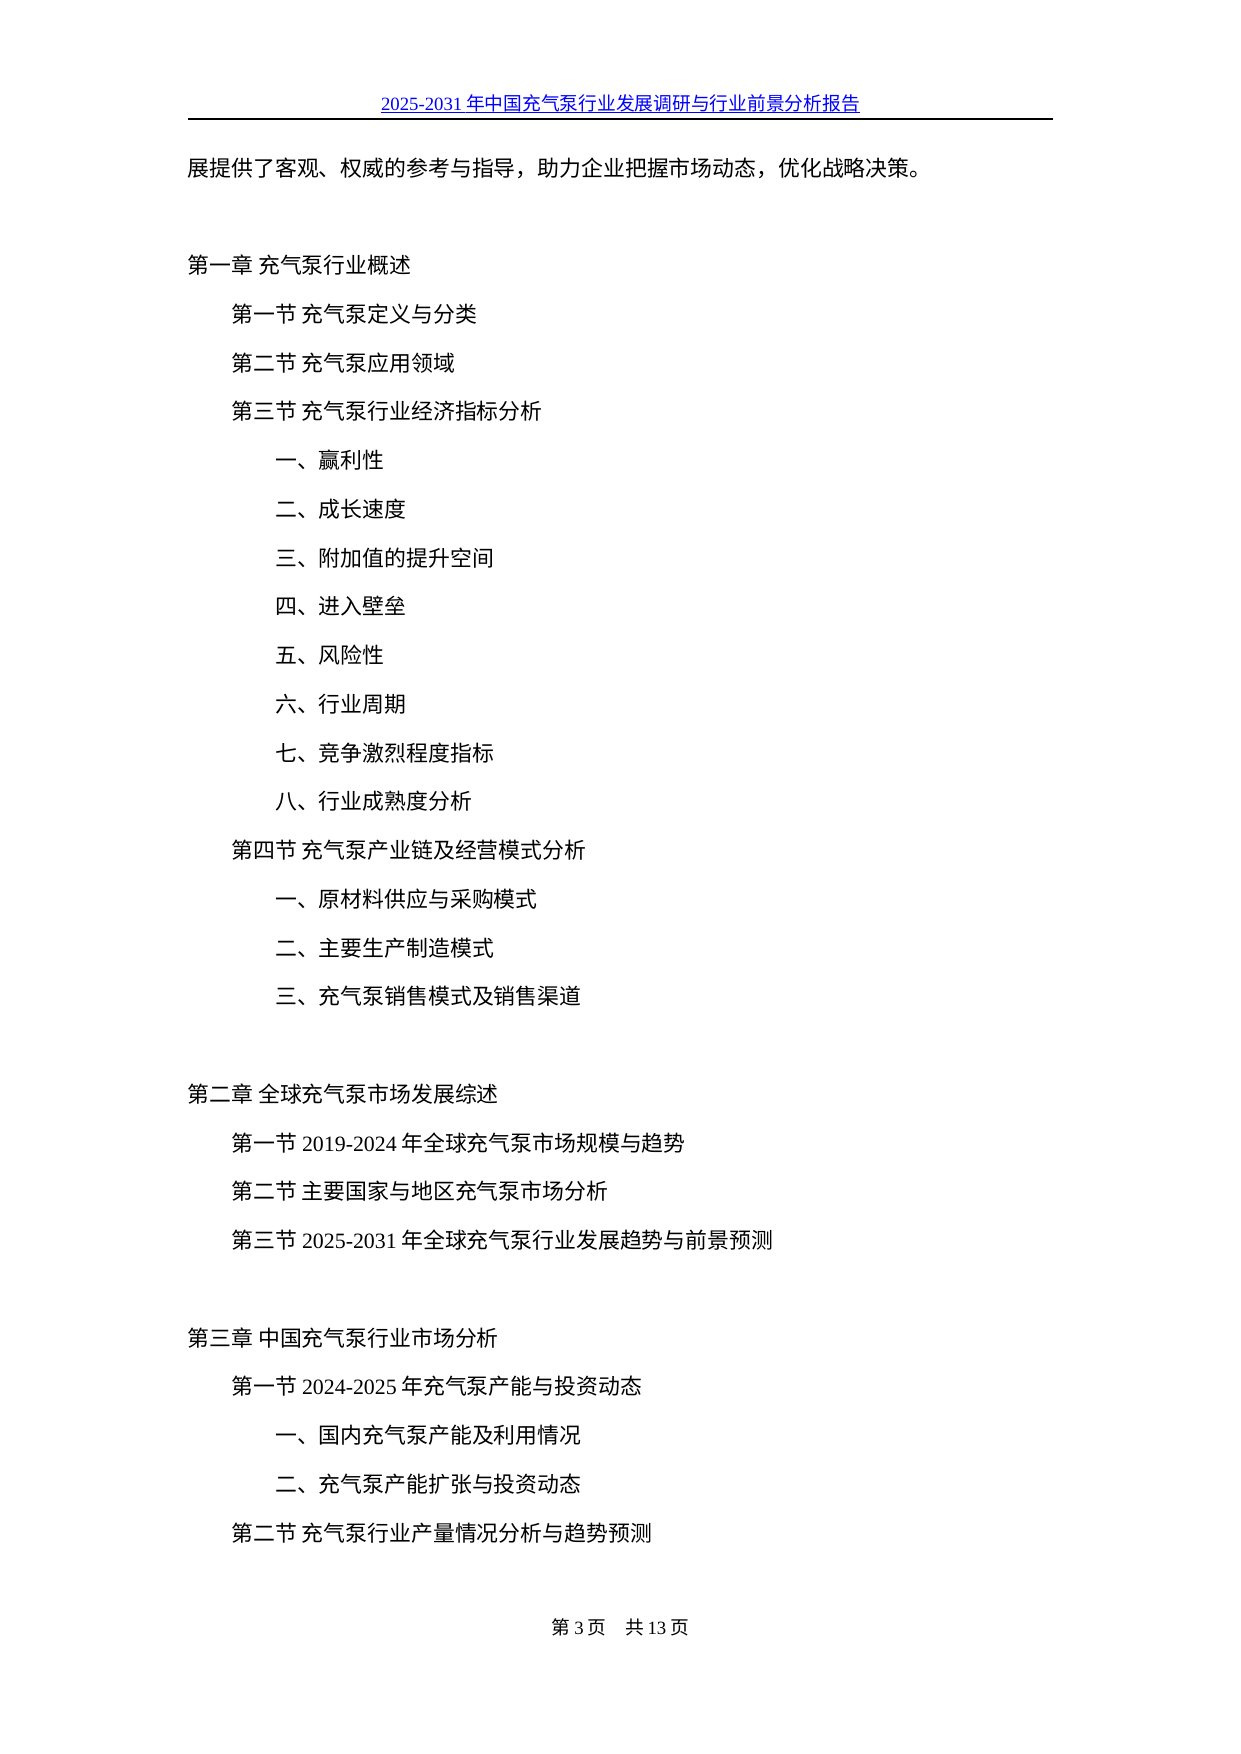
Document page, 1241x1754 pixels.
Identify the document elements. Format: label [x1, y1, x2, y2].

text [187, 150, 1053, 1548]
